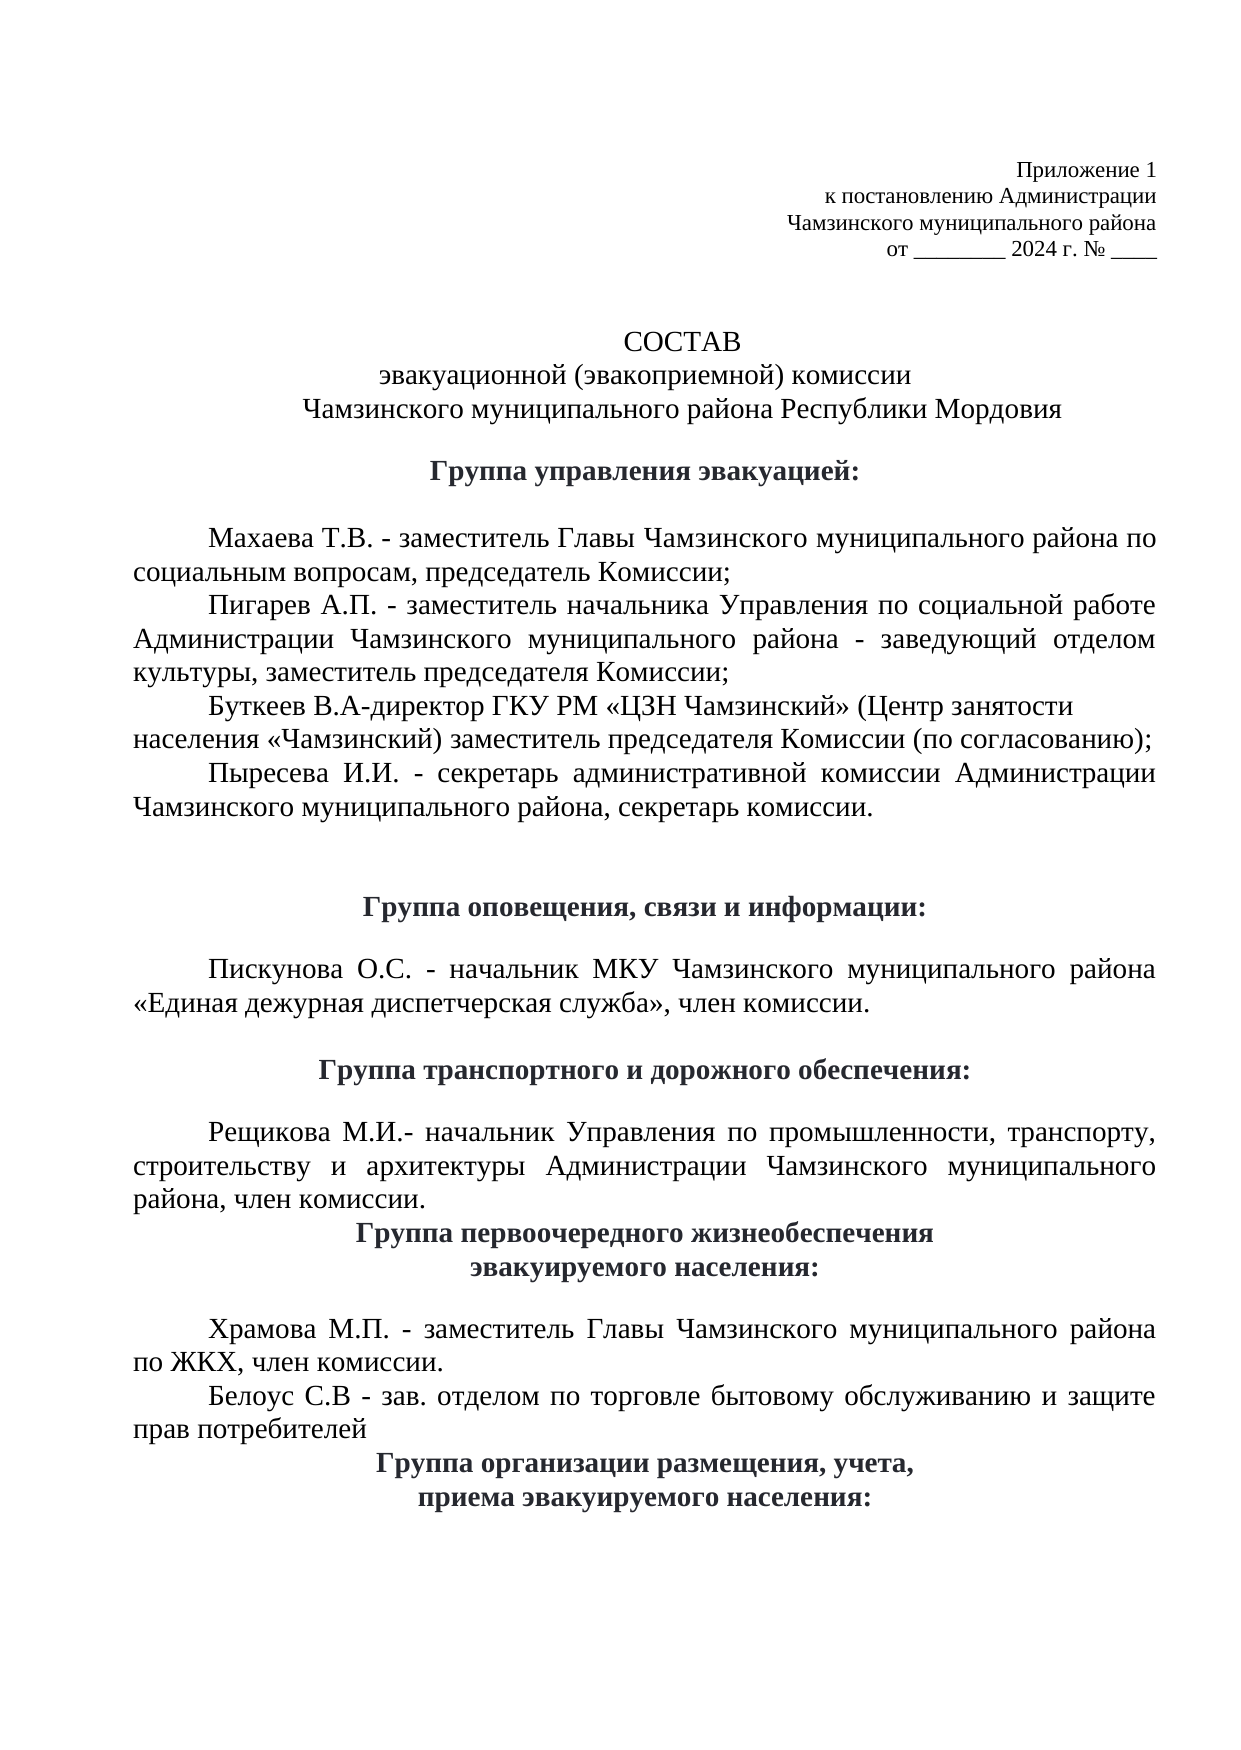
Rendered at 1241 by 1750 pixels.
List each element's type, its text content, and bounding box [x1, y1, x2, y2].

text Чамзинского муниципального района Республики Мордовия [133, 391, 1157, 424]
text Рещикова М.И.- начальник Управления по промышленности, транспорту, строительству и архитектуры Администрации Чамзинского муниципального района, член комиссии. [133, 1114, 1157, 1215]
subtitle приема эвакуируемого населения: [133, 1479, 1157, 1512]
text СОСТАВ эвакуационной (эвакоприемной) комиссии [133, 324, 1157, 391]
text Буткеев В.А-директор ГКУ РМ «ЦЗН Чамзинский» (Центр занятости населения «Чамзинский) заместитель председателя Комиссии (по согласованию); [133, 688, 1157, 755]
subtitle Группа оповещения, связи и информации: [133, 889, 1157, 923]
text Белоус С.В - зав. отделом по торговле бытовому обслуживанию и защите прав потребителей [133, 1378, 1157, 1445]
text Приложение 1 [133, 156, 1157, 182]
subtitle Группа первоочередного жизнеобеспечения [133, 1215, 1157, 1249]
subtitle Группа организации размещения, учета, [133, 1445, 1157, 1479]
text Храмова М.П. - заместитель Главы Чамзинского муниципального района по ЖКХ, член комиссии. [133, 1311, 1157, 1378]
subtitle эвакуируемого населения: [133, 1249, 1157, 1282]
subtitle Группа управления эвакуацией: [133, 453, 1157, 487]
subtitle Группа транспортного и дорожного обеспечения: [133, 1052, 1157, 1086]
text Пигарев А.П. - заместитель начальника Управления по социальной работе Администрации Чамзинского муниципального района - заведующий отделом культуры, заместитель председателя Комиссии; [133, 587, 1157, 688]
text от ________ 2024 г. № ____ [133, 235, 1157, 262]
text Махаева Т.В. - заместитель Главы Чамзинского муниципального района по социальным вопросам, председатель Комиссии; [133, 520, 1157, 587]
text Чамзинского муниципального района [133, 209, 1157, 235]
text к постановлению Администрации [133, 182, 1157, 209]
text Пыресева И.И. - секретарь административной комиссии Администрации Чамзинского муниципального района, секретарь комиссии. [133, 755, 1157, 822]
text Пискунова О.С. - начальник МКУ Чамзинского муниципального района «Единая дежурная диспетчерская служба», член комиссии. [133, 952, 1157, 1019]
